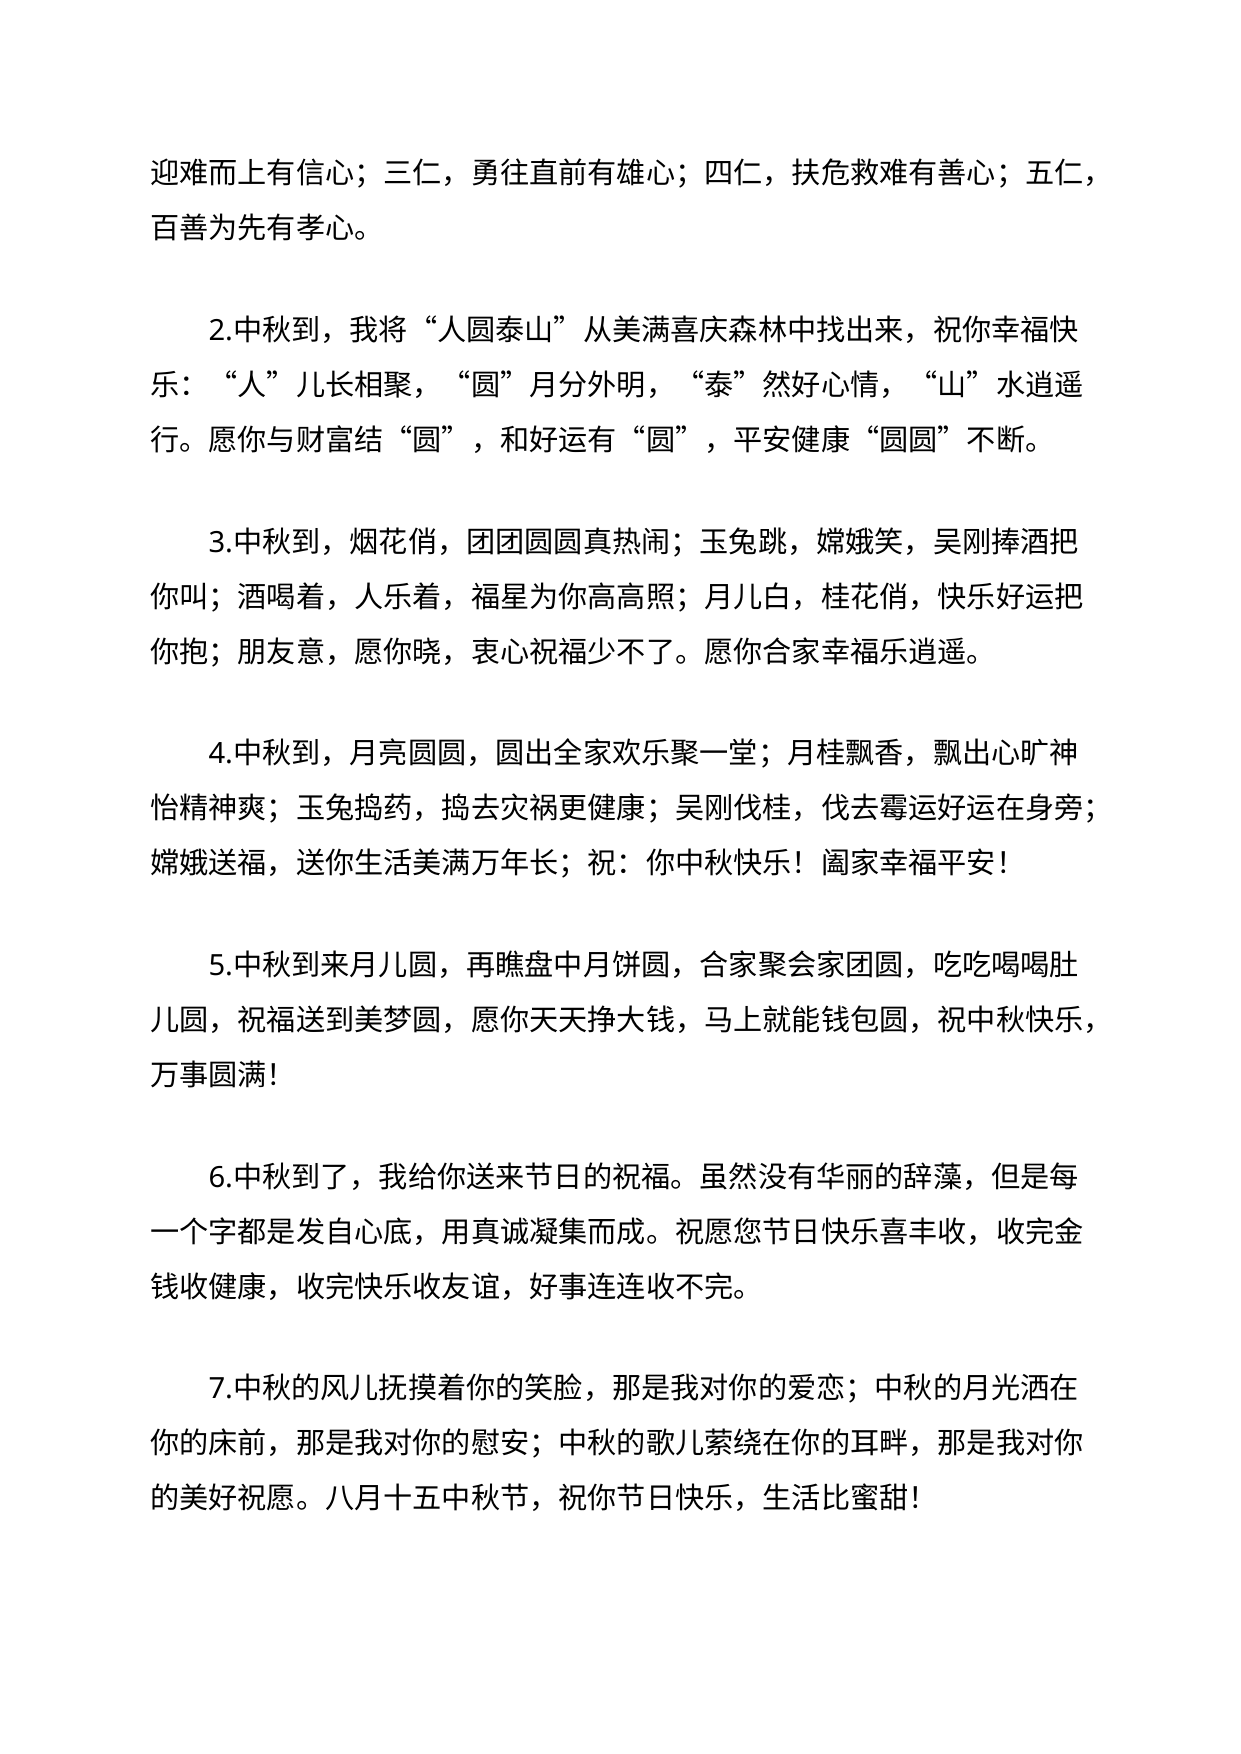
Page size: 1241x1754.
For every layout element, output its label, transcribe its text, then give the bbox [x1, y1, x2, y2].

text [150, 150, 1090, 247]
text 5.中秋到来月儿圆，再瞧盘中月饼圆，合家聚会家团圆，吃吃喝喝肚儿圆，祝福送到美梦圆，愿你天天挣大钱，马上就能钱包圆，祝中秋快乐，万事圆满！ [150, 942, 1090, 1094]
text 3.中秋到，烟花俏，团团圆圆真热闹；玉兔跳，嫦娥笑，吴刚捧酒把你叫；酒喝着，人乐着，福星为你高高照；月儿白，桂花俏，快乐好运把你抱；朋友意，愿你晓，衷心祝福少不了。愿你合家幸福乐逍遥。 [150, 518, 1090, 671]
text 6.中秋到了，我给你送来节日的祝福。虽然没有华丽的辞藻，但是每一个字都是发自心底，用真诚凝集而成。祝愿您节日快乐喜丰收，收完金钱收健康，收完快乐收友谊，好事连连收不完。 [150, 1153, 1090, 1306]
text 7.中秋的风儿抚摸着你的笑脸，那是我对你的爱恋；中秋的月光洒在你的床前，那是我对你的慰安；中秋的歌儿萦绕在你的耳畔，那是我对你的美好祝愿。八月十五中秋节，祝你节日快乐，生活比蜜甜！ [150, 1365, 1090, 1517]
text 2.中秋到，我将“人圆泰山”从美满喜庆森林中找出来，祝你幸福快乐：“人”儿长相聚，“圆”月分外明，“泰”然好心情，“山”水逍遥行。愿你与财富结“圆”，和好运有“圆”，平安健康“圆圆”不断。 [150, 307, 1090, 459]
text 4.中秋到，月亮圆圆，圆出全家欢乐聚一堂；月桂飘香，飘出心旷神怡精神爽；玉兔捣药，捣去灾祸更健康；吴刚伐桂，伐去霉运好运在身旁；嫦娥送福，送你生活美满万年长；祝：你中秋快乐！阖家幸福平安！ [150, 730, 1090, 882]
